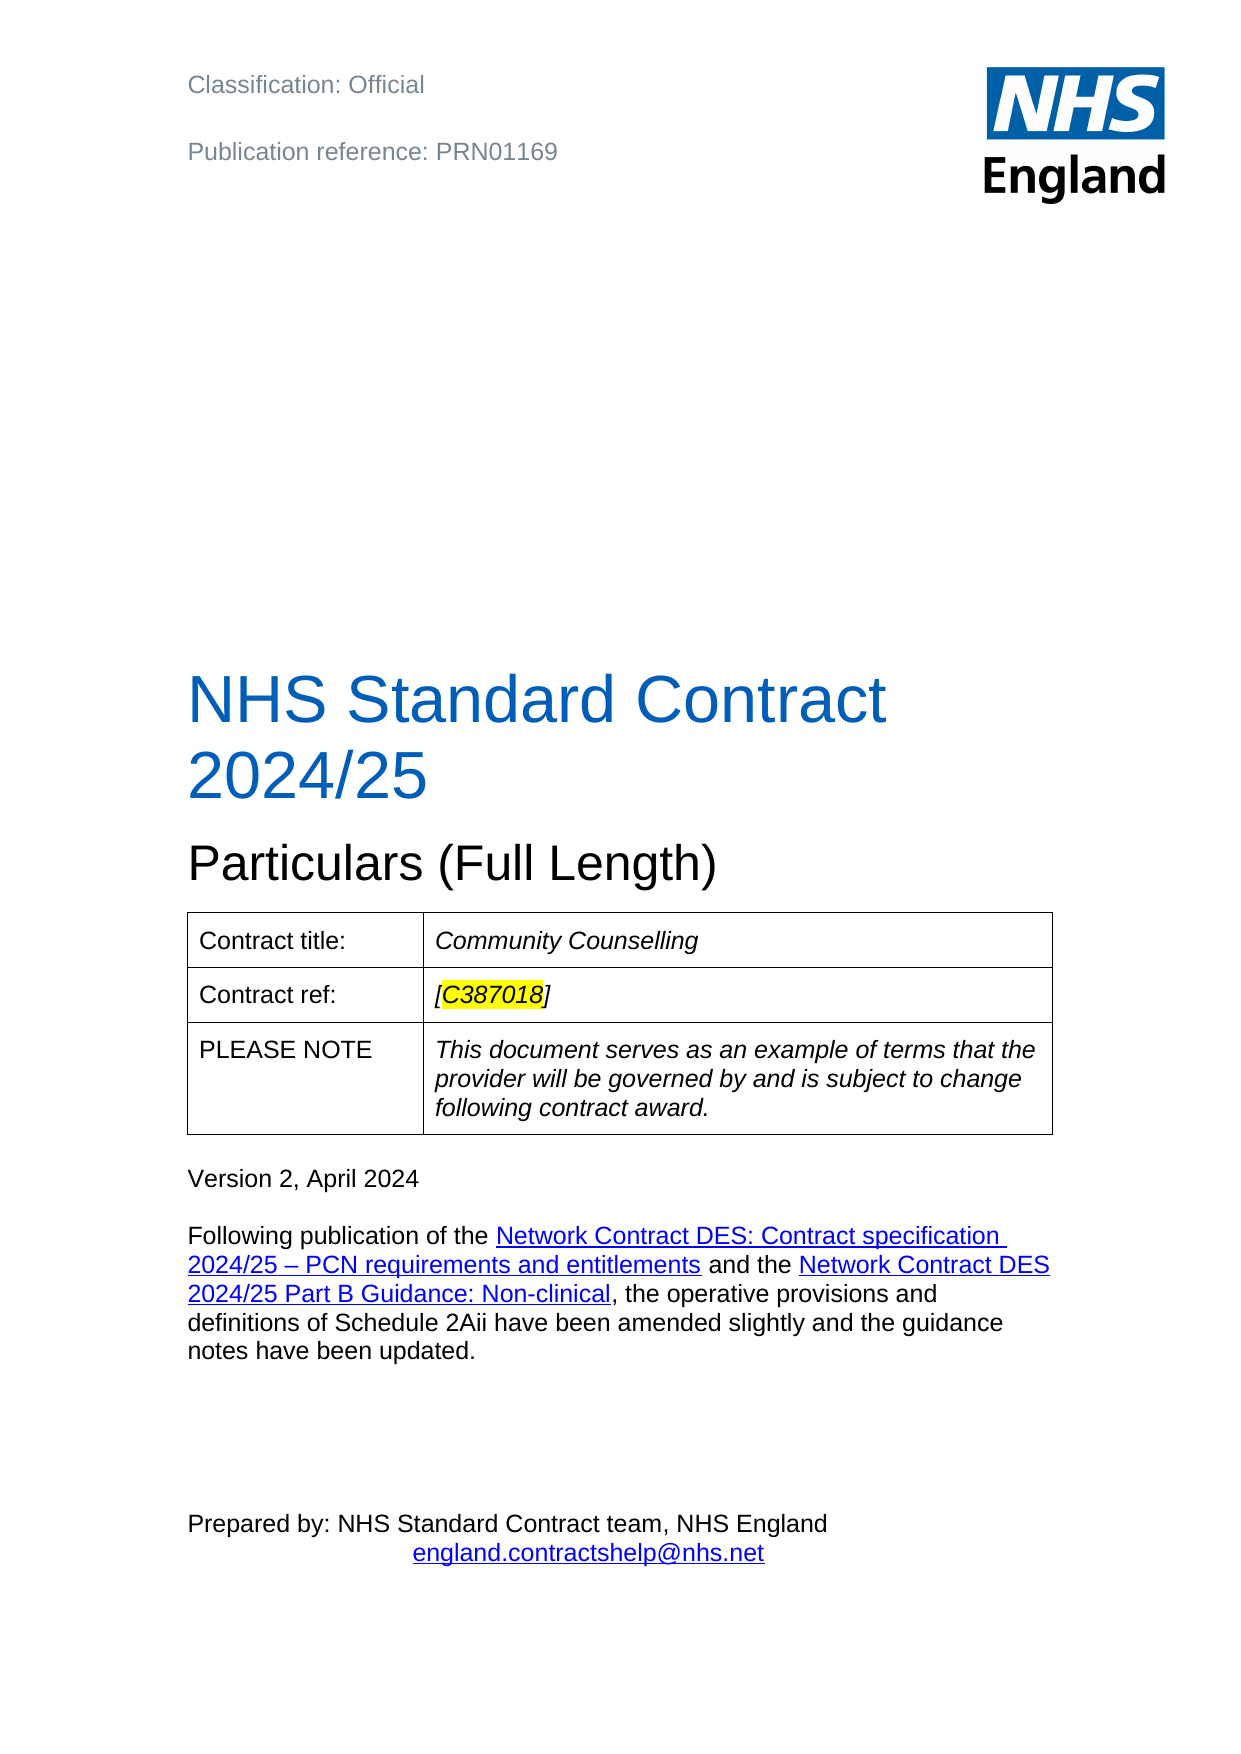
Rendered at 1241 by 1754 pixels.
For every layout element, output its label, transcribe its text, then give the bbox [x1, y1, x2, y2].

text Prepared by: NHS Standard Contract team, NHS England [187, 1509, 1053, 1537]
text england.contractshelp@nhs.net [187, 1537, 1053, 1566]
table_cell Contract ref: [188, 968, 423, 1022]
table_cell PLEASE NOTE [188, 1023, 423, 1134]
picture [984, 67, 1165, 204]
table_cell Publication reference: PRN01169 [176, 137, 877, 166]
table_cell This document serves as an example of terms that the provider will be governed by and is subject to change following contract award. [424, 1023, 1052, 1134]
table_header [176, 70, 877, 137]
title NHS Standard Contract 2024/25 [187, 659, 1053, 813]
table_header Contract title: [188, 913, 423, 967]
table_cell [C387018] [424, 968, 1052, 1022]
text Version 2, April 2024 [187, 1164, 1053, 1192]
text Particulars (Full Length) [187, 834, 1053, 891]
table_header Community Counselling [424, 913, 1052, 967]
text Following publication of the Network Contract DES: Contract specification 2024/25 – PCN requirements and entitlements and the Network Contract DES 2024/25 Part B Guidance: Non-clinical, the operative provisions and definitions of Schedule 2Aii have been amended slightly and the guidance notes have been updated. [187, 1221, 1053, 1365]
